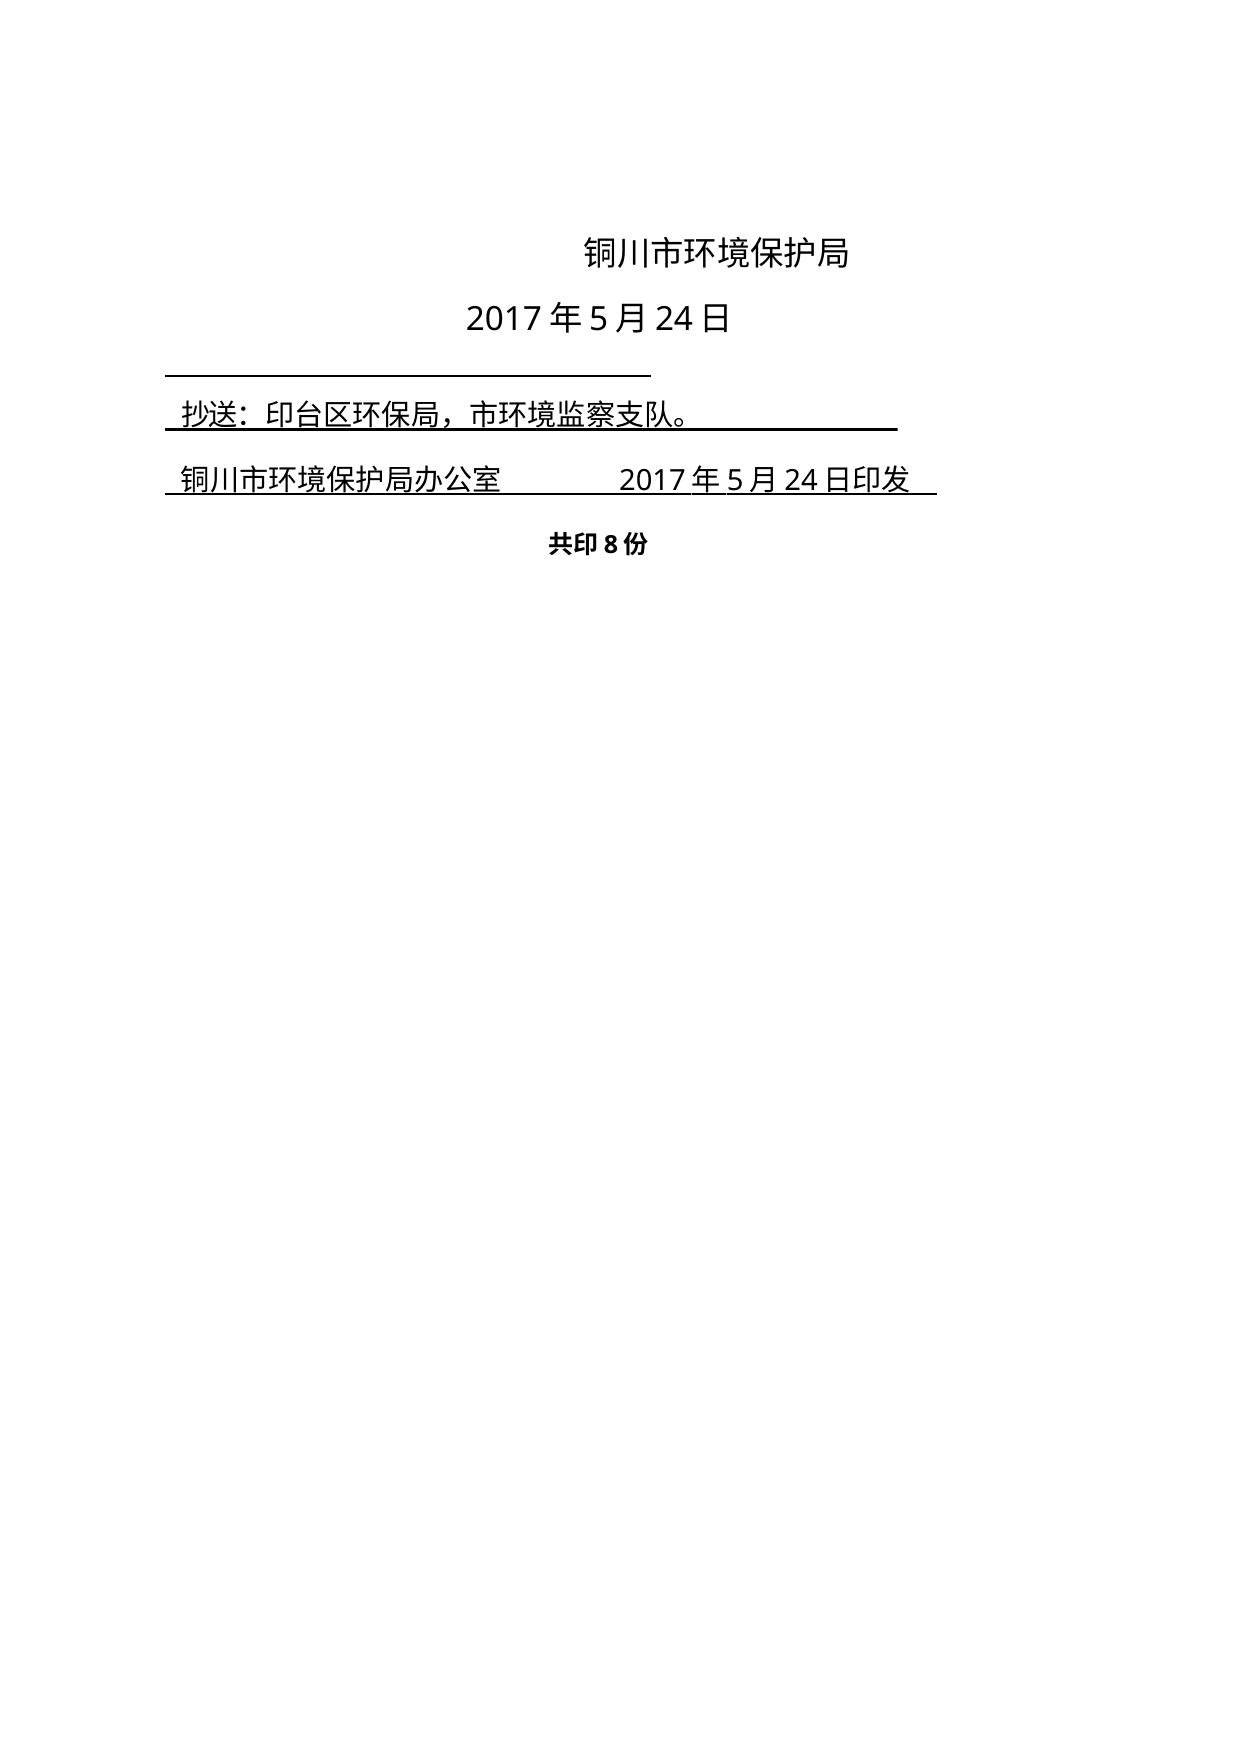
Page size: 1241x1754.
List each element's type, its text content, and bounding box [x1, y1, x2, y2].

text 抄送：印台区环保局，市环境监察支队。 [165, 381, 1078, 446]
text 2017年5月24日 [165, 283, 1081, 348]
text 铜川市环境保护局办公室 2017年5月24日印发 [165, 446, 1078, 511]
text 共印8份 [165, 511, 1078, 576]
text 铜川市环境保护局 [165, 218, 1078, 283]
